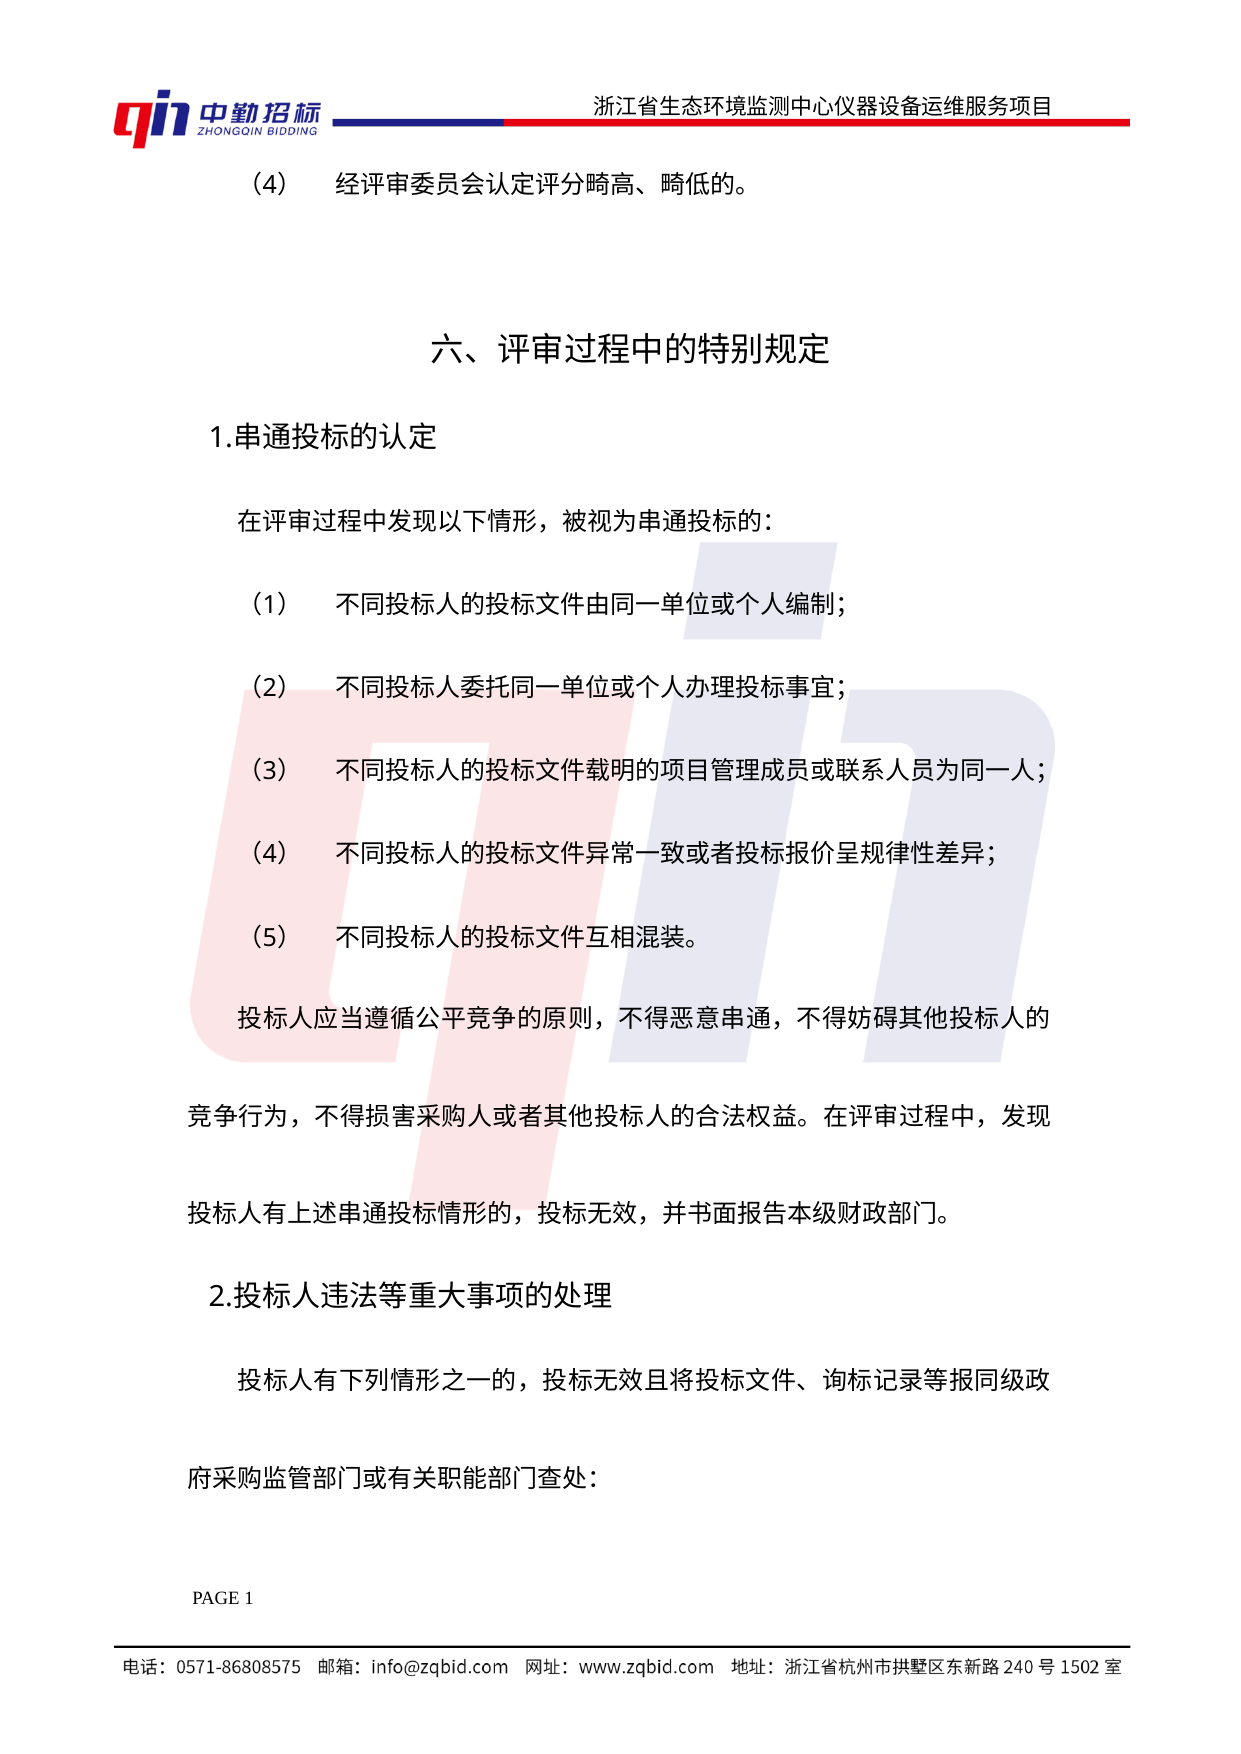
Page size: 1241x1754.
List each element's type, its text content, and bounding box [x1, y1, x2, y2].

text 投标人应当遵循公平竞争的原则，不得恶意串通，不得妨碍其他投标人的竞争行为，不得损害采购人或者其他投标人的合法权益。在评审过程中，发现投标人有上述串通投标情形的，投标无效，并书面报告本级财政部门。 [187, 986, 1053, 1246]
list 评审过程中的特别规定 [208, 316, 1053, 381]
text 在评审过程中发现以下情形，被视为串通投标的： [187, 488, 1053, 553]
text 投标人有下列情形之一的，投标无效且将投标文件、询标记录等报同级政府采购监管部门或有关职能部门查处： [187, 1347, 1053, 1510]
list 经评审委员会认定评分畸高、畸低的。 [187, 151, 1053, 216]
list 不同投标人委托同一单位或个人办理投标事宜； [187, 653, 1053, 718]
list 不同投标人的投标文件载明的项目管理成员或联系人员为同一人； [187, 736, 1053, 801]
list 不同投标人的投标文件由同一单位或个人编制； [187, 570, 1053, 635]
list 投标人违法等重大事项的处理 [187, 1263, 1053, 1328]
list 串通投标的认定 [187, 403, 1053, 468]
picture [1, 0, 1241, 1753]
list 不同投标人的投标文件互相混装。 [187, 903, 1053, 968]
list 不同投标人的投标文件异常一致或者投标报价呈规律性差异； [187, 819, 1053, 884]
